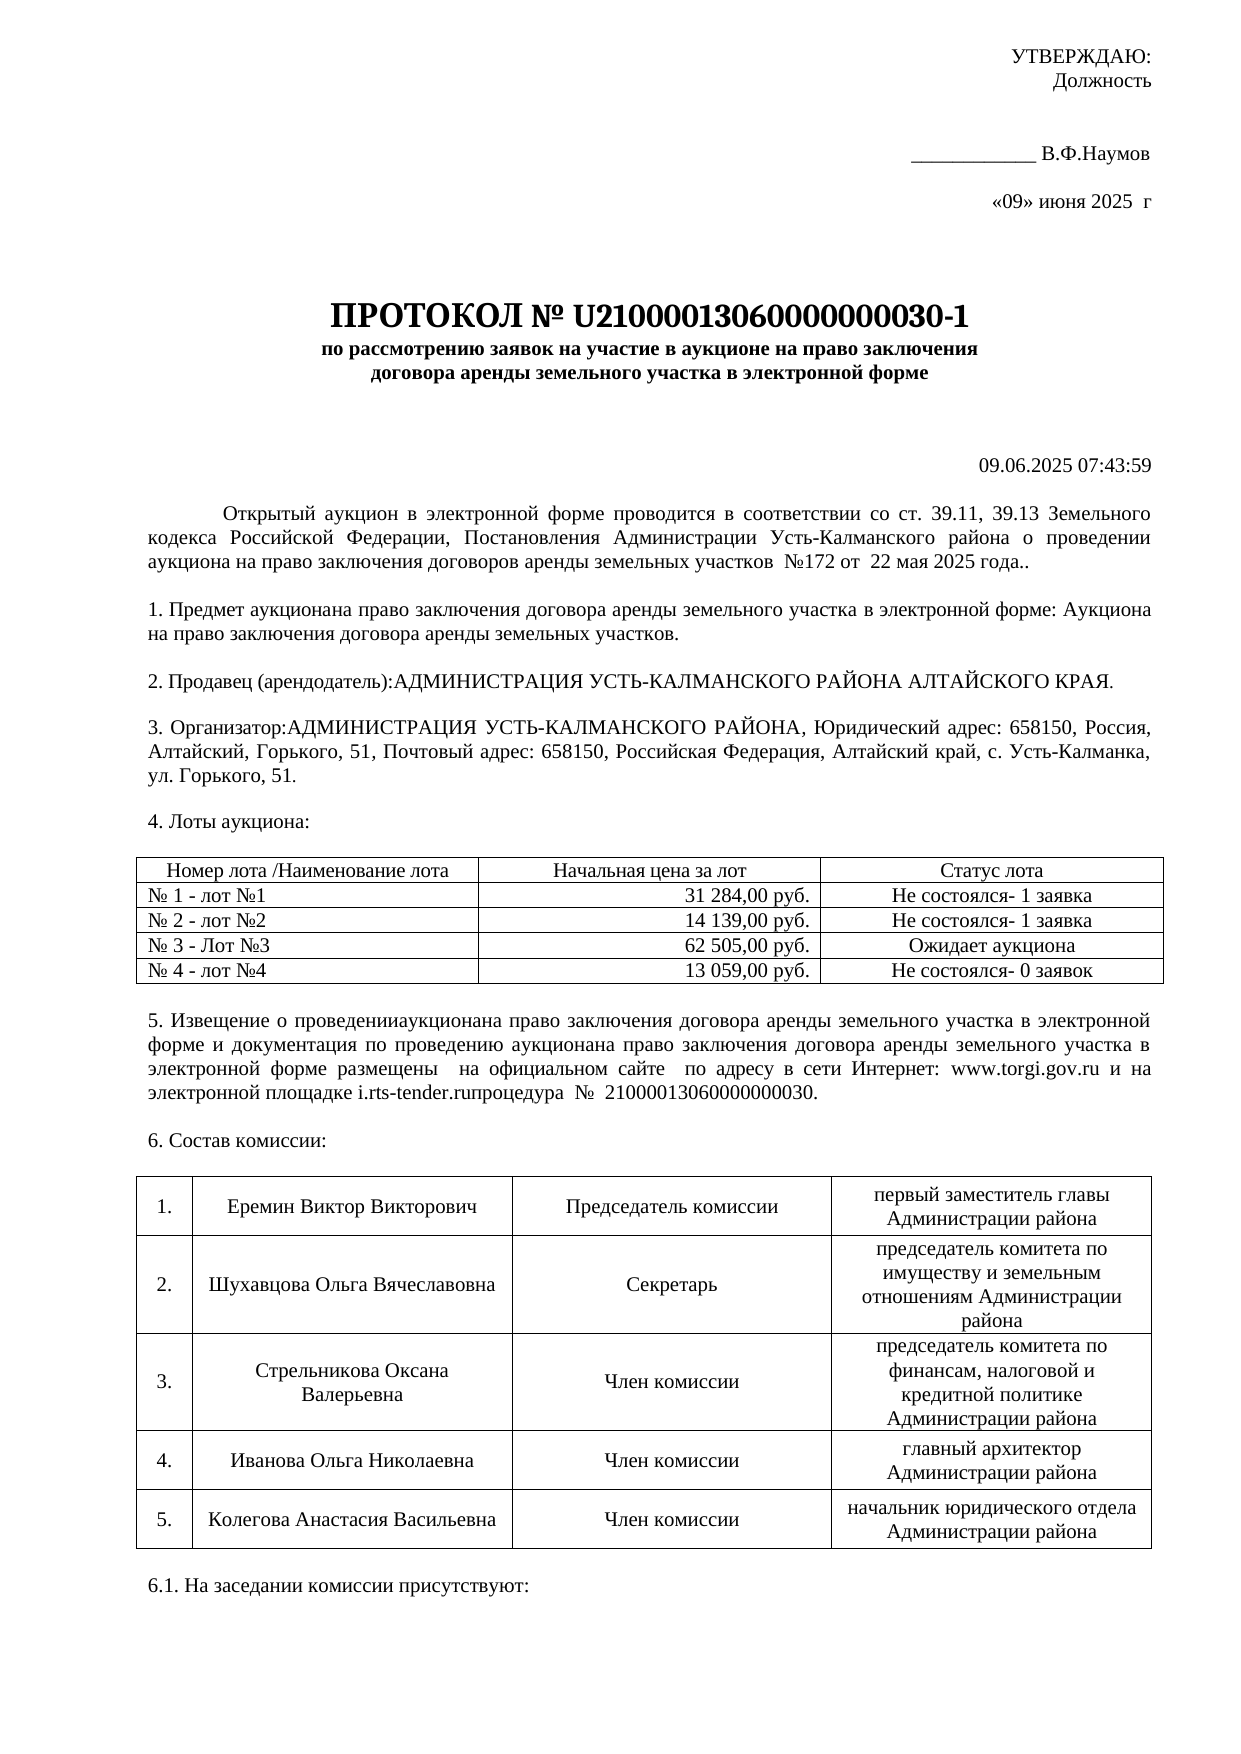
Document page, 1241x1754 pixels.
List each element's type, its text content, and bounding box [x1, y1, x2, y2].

table_cell 5. [137, 1490, 192, 1548]
table_header Еремин Виктор Викторович [193, 1177, 512, 1235]
table_cell Шухавцова Ольга Вячеславовна [193, 1236, 512, 1332]
table_header Номер лота /Наименование лота [137, 858, 478, 882]
text 2. Продавец (арендодатель):АДМИНИСТРАЦИЯ УСТЬ-КАЛМАНСКОГО РАЙОНА АЛТАЙСКОГО КРАЯ. [148, 669, 1152, 693]
table_cell 31 284,00 руб. [479, 883, 820, 907]
table_cell 62 505,00 руб. [479, 933, 820, 957]
table_cell председатель комитета по имуществу и земельным отношениям Администрации района [832, 1236, 1151, 1332]
table_header первый заместитель главы Администрации района [832, 1177, 1151, 1235]
table_cell Член комиссии [513, 1431, 831, 1489]
text 1. Предмет аукционана право заключения договора аренды земельного участка в электронной форме: Аукциона на право заключения договора аренды земельных участков. [148, 597, 1152, 645]
table_cell Иванова Ольга Николаевна [193, 1431, 512, 1489]
text ____________ В.Ф.Наумов [148, 141, 1152, 165]
table_cell Не состоялся- 0 заявок [821, 959, 1163, 982]
table_header Статус лота [821, 858, 1163, 882]
table_cell № 3 - Лот №3 [137, 933, 478, 957]
text 6. Состав комиссии: [148, 1128, 1152, 1152]
table_cell № 2 - лот №2 [137, 908, 478, 932]
table_cell Стрельникова Оксана Валерьевна [193, 1334, 512, 1430]
table_cell Член комиссии [513, 1490, 831, 1548]
text по рассмотрению заявок на участие в аукционе на право заключения договора аренды земельного участка в электронной форме [310, 336, 989, 384]
table_cell 3. [137, 1334, 192, 1430]
text 6.1. На заседании комиссии присутствуют: [148, 1573, 1152, 1597]
table_cell Член комиссии [513, 1334, 831, 1430]
table_cell главный архитектор Администрации района [832, 1431, 1151, 1489]
text 09.06.2025 07:43:59 [148, 453, 1152, 477]
text 5. Извещение о проведенииаукционана право заключения договора аренды земельного участка в электронной форме и документация по проведению аукционана право заключения договора аренды земельного участка в электронной форме размещены на официальном сайте по адресу в сети Интернет: www.torgi.gov.ru и на электронной площадке i.rts-tender.ruпроцедура № 21000013060000000030. [148, 1008, 1152, 1104]
text 3. Организатор:АДМИНИСТРАЦИЯ УСТЬ-КАЛМАНСКОГО РАЙОНА, Юридический адрес: 658150, Россия, Алтайский, Горького, 51, Почтовый адрес: 658150, Российская Федерация, Алтайский край, с. Усть-Калманка, ул. Горького, 51. [148, 715, 1152, 787]
table_header Председатель комиссии [513, 1177, 831, 1235]
subtitle ПРОТОКОЛ № U21000013060000000030-1 [148, 297, 1152, 336]
table_cell 2. [137, 1236, 192, 1332]
text Должность [148, 68, 1152, 92]
table_header 1. [137, 1177, 192, 1235]
table_cell 14 139,00 руб. [479, 908, 820, 932]
table_cell 4. [137, 1431, 192, 1489]
table_cell № 4 - лот №4 [137, 959, 478, 982]
text УТВЕРЖДАЮ: [148, 44, 1152, 68]
table_cell начальник юридического отдела Администрации района [832, 1490, 1151, 1548]
table_cell № 1 - лот №1 [137, 883, 478, 907]
table_cell председатель комитета по финансам, налоговой и кредитной политике Администрации района [832, 1334, 1151, 1430]
table_cell Секретарь [513, 1236, 831, 1332]
table_cell Не состоялся- 1 заявка [821, 883, 1163, 907]
table_cell 13 059,00 руб. [479, 959, 820, 982]
table_header Начальная цена за лот [479, 858, 820, 882]
table_cell Не состоялся- 1 заявка [821, 908, 1163, 932]
text Открытый аукцион в электронной форме проводится в соответствии со ст. 39.11, 39.13 Земельного кодекса Российской Федерации, Постановления Администрации Усть-Калманского района о проведении аукциона на право заключения договоров аренды земельных участков №172 от 22 мая 2025 года.. [148, 501, 1152, 573]
table_cell Колегова Анастасия Васильевна [193, 1490, 512, 1548]
table_cell Ожидает аукциона [821, 933, 1163, 957]
text 4. Лоты аукциона: [148, 809, 1152, 833]
text «09» июня 2025 г [148, 189, 1152, 213]
